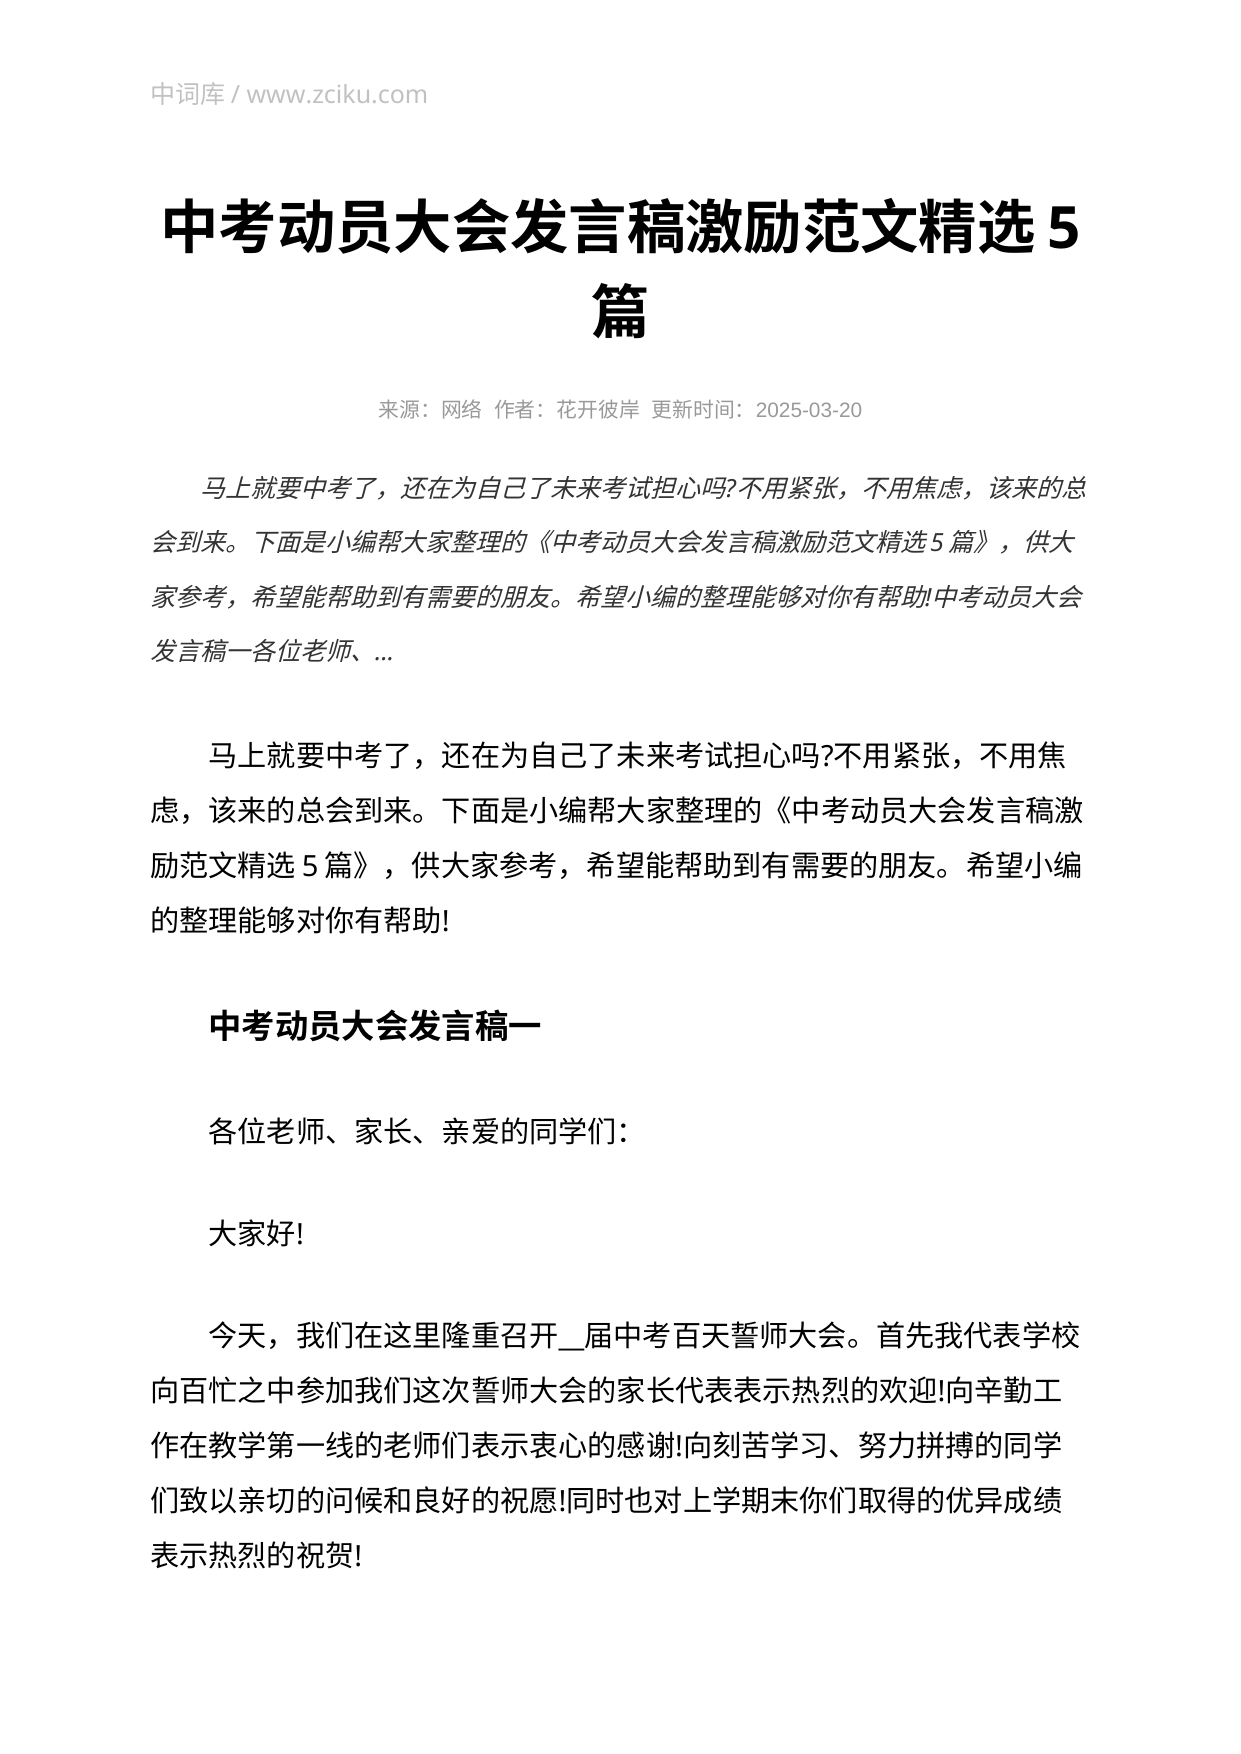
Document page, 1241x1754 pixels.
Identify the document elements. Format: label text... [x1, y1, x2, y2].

text 中考动员大会发言稿一 [150, 999, 1090, 1048]
text 马上就要中考了，还在为自己了未来考试担心吗?不用紧张，不用焦虑，该来的总会到来。下面是小编帮大家整理的《中考动员大会发言稿激励范文精选5篇》，供大家参考，希望能帮助到有需要的朋友。希望小编的整理能够对你有帮助!中考动员大会发言稿一各位老师、... [150, 468, 1090, 668]
text 来源：网络 作者：花开彼岸 更新时间：2025-03-20 [150, 397, 1090, 421]
subtitle 中考动员大会发言稿激励范文精选5篇 [150, 181, 1090, 351]
text 马上就要中考了，还在为自己了未来考试担心吗?不用紧张，不用焦虑，该来的总会到来。下面是小编帮大家整理的《中考动员大会发言稿激励范文精选5篇》，供大家参考，希望能帮助到有需要的朋友。希望小编的整理能够对你有帮助! [150, 733, 1090, 940]
text 各位老师、家长、亲爱的同学们： [150, 1109, 1090, 1151]
text 大家好! [150, 1211, 1090, 1253]
text 今天，我们在这里隆重召开__届中考百天誓师大会。首先我代表学校向百忙之中参加我们这次誓师大会的家长代表表示热烈的欢迎!向辛勤工作在教学第一线的老师们表示衷心的感谢!向刻苦学习、努力拼搏的同学们致以亲切的问候和良好的祝愿!同时也对上学期末你们取得的优异成绩表示热烈的祝贺! [150, 1313, 1090, 1575]
